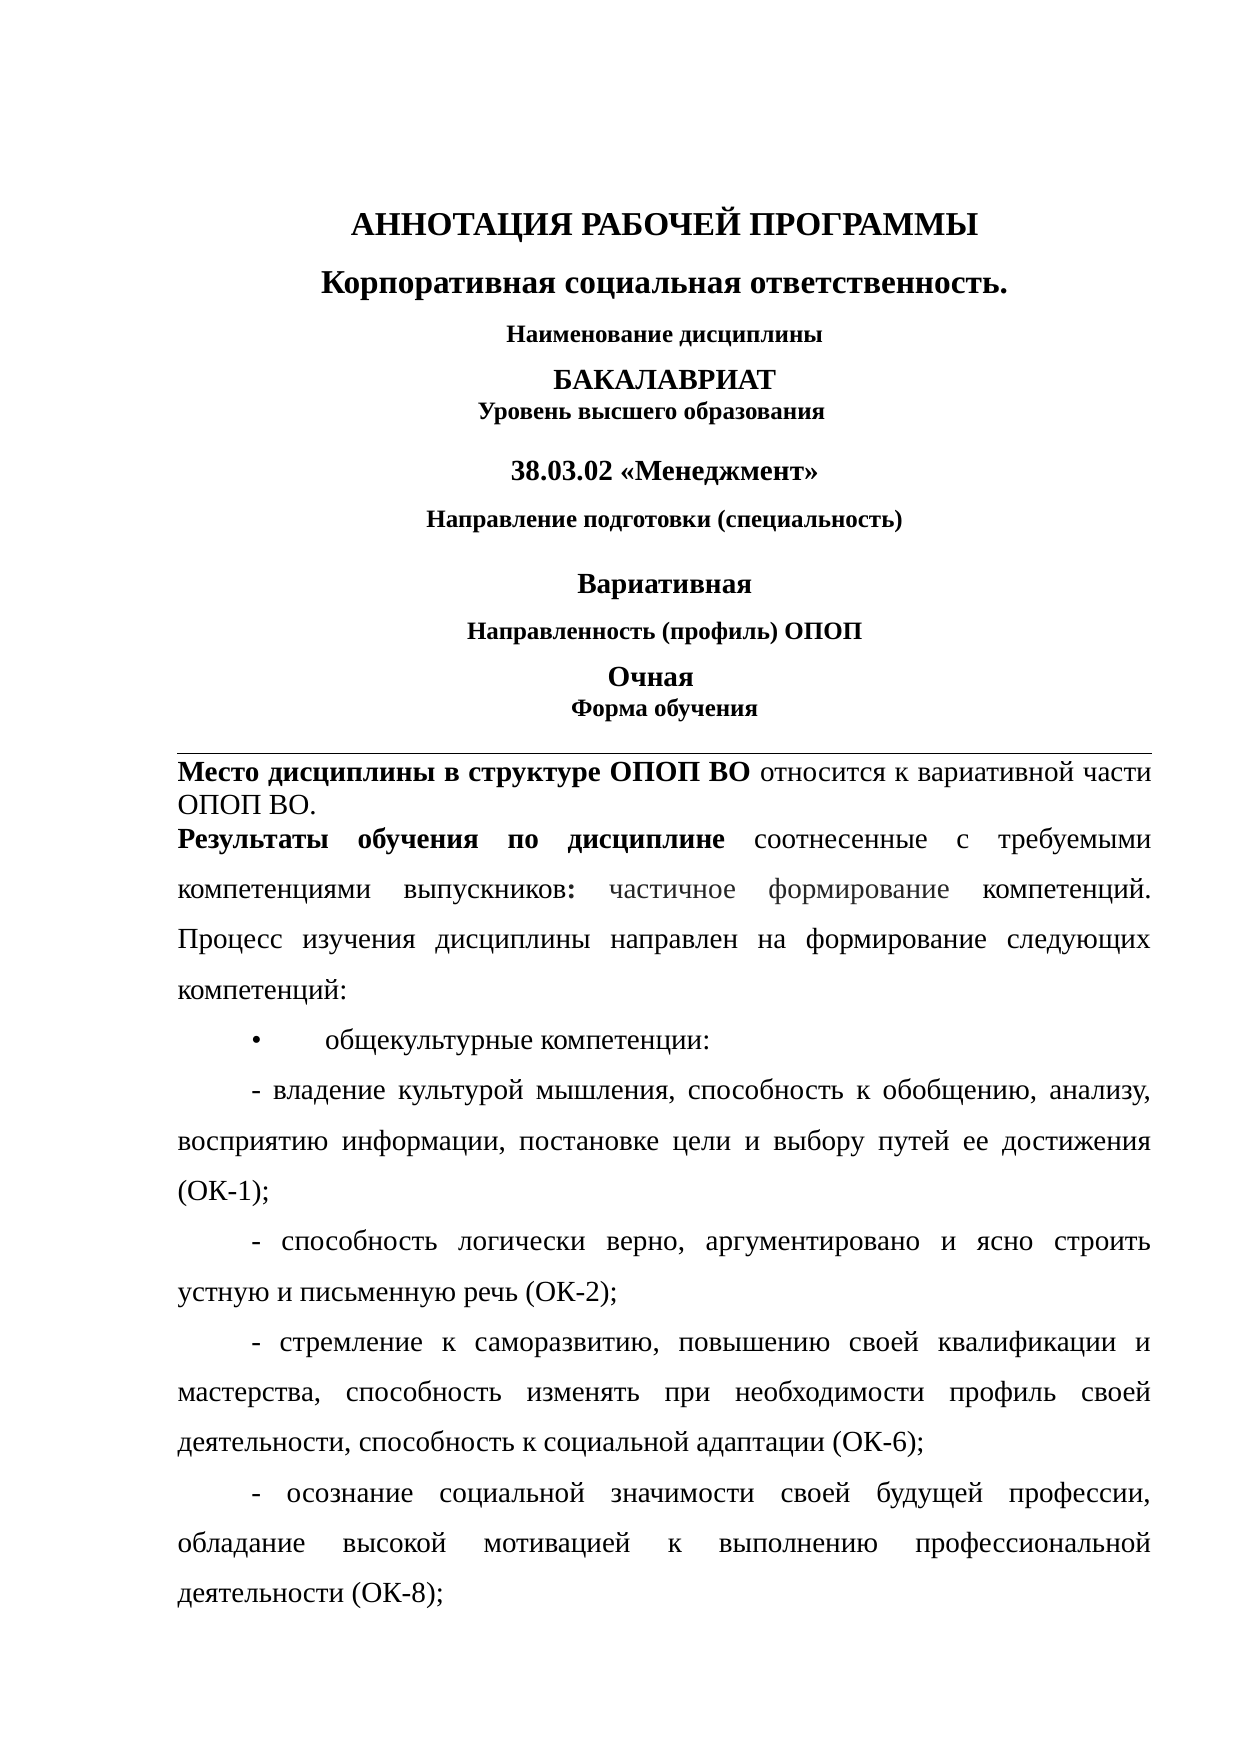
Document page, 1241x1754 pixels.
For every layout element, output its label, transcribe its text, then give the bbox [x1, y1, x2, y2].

text БАКАЛАВРИАТ [177, 362, 1152, 396]
text - осознание социальной значимости своей будущей профессии, обладание высокой мотивацией к выполнению профессиональной деятельности (ОК-8); [177, 1475, 1152, 1609]
text Очная [177, 659, 1152, 693]
text • общекультурные компетенции: [177, 1022, 1152, 1056]
text Форма обучения [177, 693, 1152, 722]
text Наименование дисциплины [177, 319, 1152, 348]
text Результаты обучения по дисциплине соотнесенные с требуемыми компетенциями выпускников: частичное формирование компетенций. Процесс изучения дисциплины направлен на формирование следующих компетенций: [177, 821, 1152, 1005]
text АННОТАЦИЯ РАБОЧЕЙ ПРОГРАММЫ [177, 204, 1152, 243]
text Направленность (профиль) ОПОП [177, 616, 1152, 645]
text Место дисциплины в структуре ОПОП ВО относится к вариативной части ОПОП ВО. [177, 754, 1152, 821]
text Направление подготовки (специальность) [177, 504, 1152, 533]
text - стремление к саморазвитию, повышению своей квалификации и мастерства, способность изменять при необходимости профиль своей деятельности, способность к социальной адаптации (ОК-6); [177, 1324, 1152, 1458]
text Вариативная [177, 566, 1152, 600]
text Уровень высшего образования [177, 396, 1152, 425]
text - способность логически верно, аргументировано и ясно строить устную и письменную речь (ОК-2); [177, 1223, 1152, 1307]
text - владение культурой мышления, способность к обобщению, анализу, восприятию информации, постановке цели и выбору путей ее достижения (ОК-1); [177, 1072, 1152, 1207]
text Корпоративная социальная ответственность. [177, 262, 1152, 300]
text 38.03.02 «Менеджмент» [177, 453, 1152, 487]
